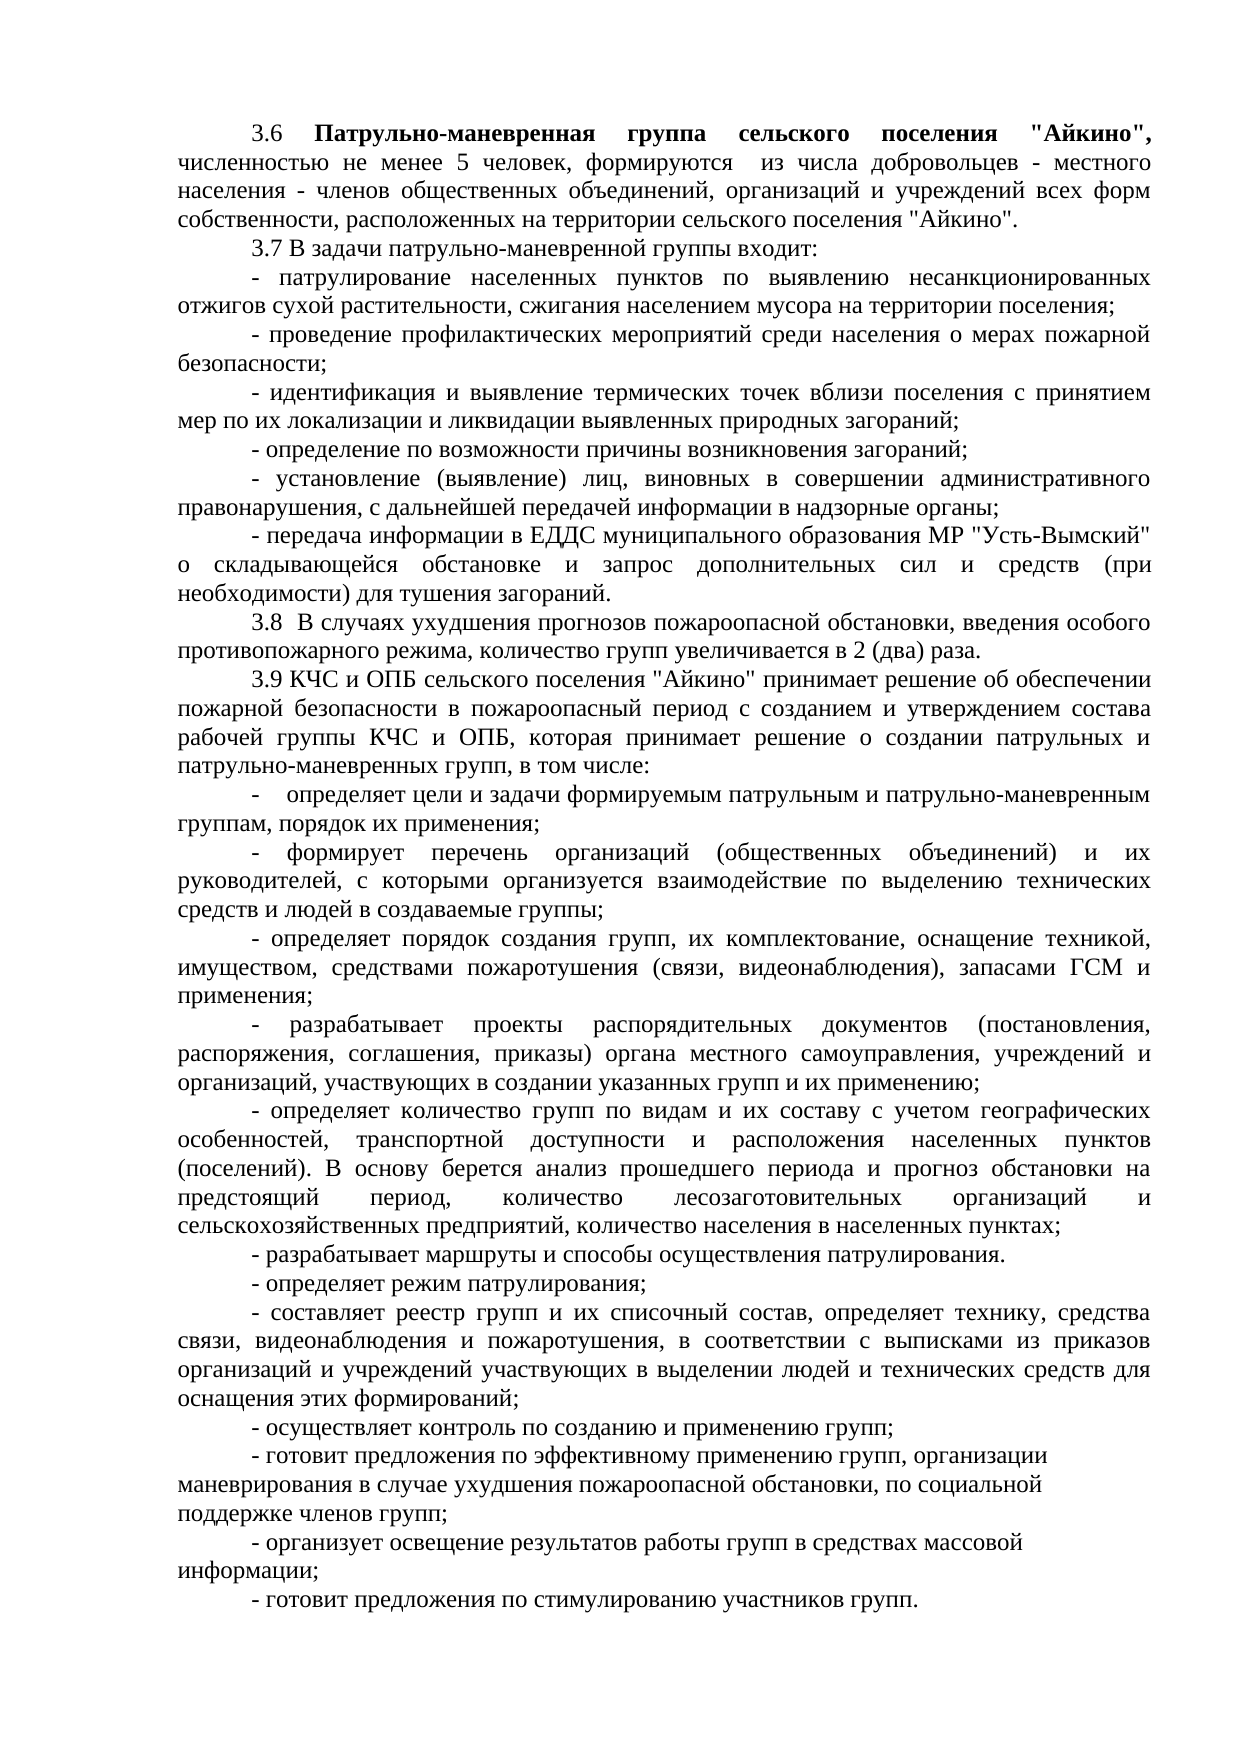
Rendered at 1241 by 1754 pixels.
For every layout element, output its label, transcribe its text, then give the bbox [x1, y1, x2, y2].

text - передача информации в ЕДДС муниципального образования МР "Усть-Вымский" о складывающейся обстановке и запрос дополнительных сил и средств (при необходимости) для тушения загораний. [177, 521, 1152, 607]
text - установление (выявление) лиц, виновных в совершении административного правонарушения, с дальнейшей передачей информации в надзорные органы; [177, 463, 1152, 521]
text - идентификация и выявление термических точек вблизи поселения с принятием мер по их локализации и ликвидации выявленных природных загораний; [177, 377, 1152, 434]
text 3.8 В случаях ухудшения прогнозов пожароопасной обстановки, введения особого противопожарного режима, количество групп увеличивается в 2 (два) раза. [177, 607, 1152, 664]
text - определяет порядок создания групп, их комплектование, оснащение техникой, имуществом, средствами пожаротушения (связи, видеонаблюдения), запасами ГСМ и применения; [177, 923, 1152, 1009]
text - готовит предложения по стимулированию участников групп. [177, 1584, 1152, 1613]
text - определяет цели и задачи формируемым патрульным и патрульно-маневренным группам, порядок их применения; [177, 779, 1152, 837]
text - составляет реестр групп и их списочный состав, определяет технику, средства связи, видеонаблюдения и пожаротушения, в соответствии с выписками из приказов организаций и учреждений участвующих в выделении людей и технических средств для оснащения этих формирований; [177, 1297, 1152, 1412]
text - разрабатывает проекты распорядительных документов (постановления, распоряжения, соглашения, приказы) органа местного самоуправления, учреждений и организаций, участвующих в создании указанных групп и их применению; [177, 1009, 1152, 1096]
text - осуществляет контроль по созданию и применению групп; [177, 1412, 1152, 1441]
text - готовит предложения по эффективному применению групп, организации маневрирования в случае ухудшения пожароопасной обстановки, по социальной поддержке членов групп; [177, 1441, 1152, 1527]
text - организует освещение результатов работы групп в средствах массовой информации; [177, 1527, 1152, 1584]
text - определяет количество групп по видам и их составу с учетом географических особенностей, транспортной доступности и расположения населенных пунктов (поселений). В основу берется анализ прошедшего периода и прогноз обстановки на предстоящий период, количество лесозаготовительных организаций и сельскохозяйственных предприятий, количество населения в населенных пунктах; [177, 1096, 1152, 1239]
text - определение по возможности причины возникновения загораний; [177, 434, 1152, 463]
text 3.6 Патрульно-маневренная группа сельского поселения "Айкино", численностью не менее 5 человек, формируются из числа добровольцев - местного населения - членов общественных объединений, организаций и учреждений всех форм собственности, расположенных на территории сельского поселения "Айкино". [177, 118, 1152, 233]
text - патрулирование населенных пунктов по выявлению несанкционированных отжигов сухой растительности, сжигания населением мусора на территории поселения; [177, 262, 1152, 319]
text - проведение профилактических мероприятий среди населения о мерах пожарной безопасности; [177, 319, 1152, 377]
text - определяет режим патрулирования; [177, 1268, 1152, 1297]
text - разрабатывает маршруты и способы осуществления патрулирования. [177, 1239, 1152, 1268]
text 3.7 В задачи патрульно-маневренной группы входит: [177, 233, 1152, 262]
text 3.9 КЧС и ОПБ сельского поселения "Айкино" принимает решение об обеспечении пожарной безопасности в пожароопасный период с созданием и утверждением состава рабочей группы КЧС и ОПБ, которая принимает решение о создании патрульных и патрульно-маневренных групп, в том числе: [177, 664, 1152, 779]
text - формирует перечень организаций (общественных объединений) и их руководителей, с которыми организуется взаимодействие по выделению технических средств и людей в создаваемые группы; [177, 837, 1152, 923]
